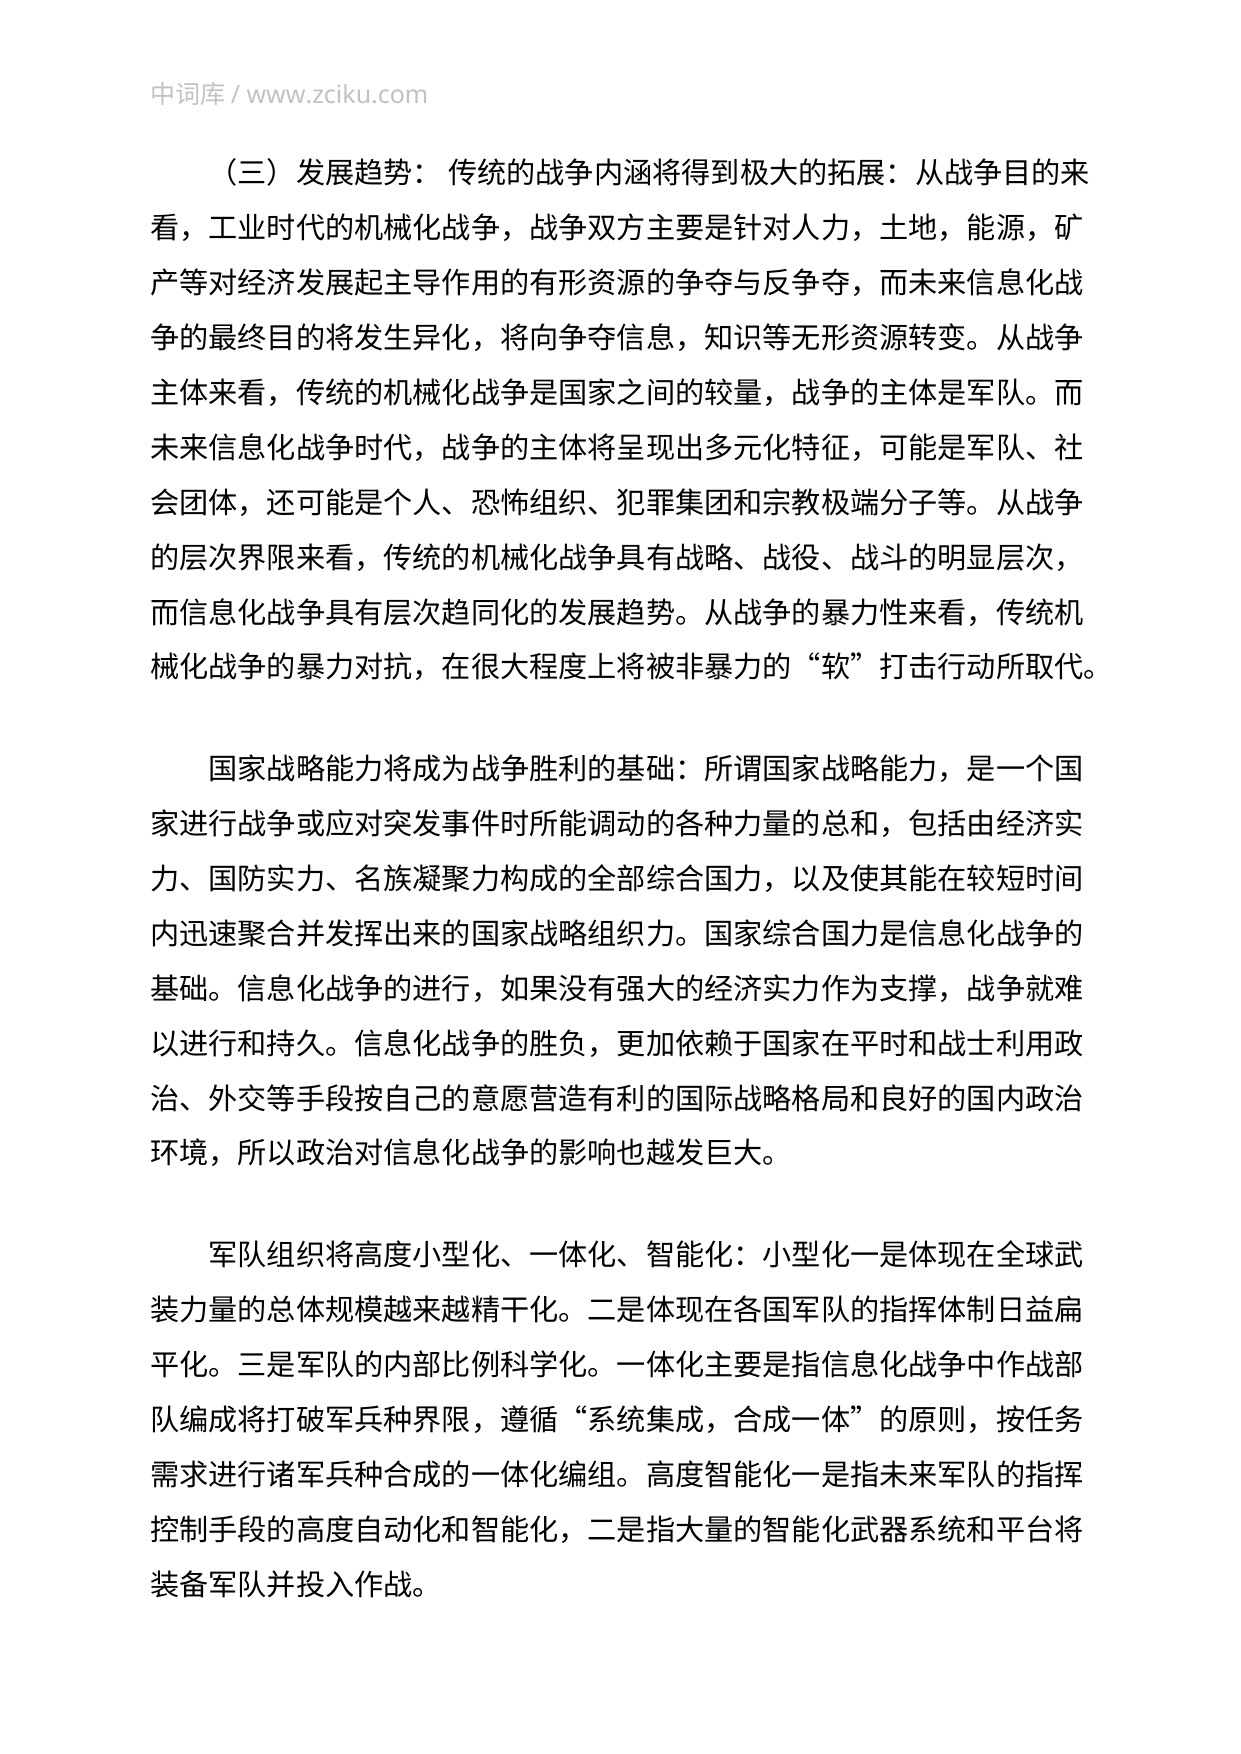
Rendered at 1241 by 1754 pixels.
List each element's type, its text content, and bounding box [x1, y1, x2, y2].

text 军队组织将高度小型化、一体化、智能化：小型化一是体现在全球武装力量的总体规模越来越精干化。二是体现在各国军队的指挥体制日益扁平化。三是军队的内部比例科学化。一体化主要是指信息化战争中作战部队编成将打破军兵种界限，遵循“系统集成，合成一体”的原则，按任务需求进行诸军兵种合成的一体化编组。高度智能化一是指未来军队的指挥控制手段的高度自动化和智能化，二是指大量的智能化武器系统和平台将装备军队并投入作战。 [150, 1232, 1090, 1603]
text 国家战略能力将成为战争胜利的基础：所谓国家战略能力，是一个国家进行战争或应对突发事件时所能调动的各种力量的总和，包括由经济实力、国防实力、名族凝聚力构成的全部综合国力，以及使其能在较短时间内迅速聚合并发挥出来的国家战略组织力。国家综合国力是信息化战争的基础。信息化战争的进行，如果没有强大的经济实力作为支撑，战争就难以进行和持久。信息化战争的胜负，更加依赖于国家在平时和战士利用政治、外交等手段按自己的意愿营造有利的国际战略格局和良好的国内政治环境，所以政治对信息化战争的影响也越发巨大。 [150, 746, 1090, 1172]
text （三）发展趋势： 传统的战争内涵将得到极大的拓展：从战争目的来看，工业时代的机械化战争，战争双方主要是针对人力，土地，能源，矿产等对经济发展起主导作用的有形资源的争夺与反争夺，而未来信息化战争的最终目的将发生异化，将向争夺信息，知识等无形资源转变。从战争主体来看，传统的机械化战争是国家之间的较量，战争的主体是军队。而未来信息化战争时代，战争的主体将呈现出多元化特征，可能是军队、社会团体，还可能是个人、恐怖组织、犯罪集团和宗教极端分子等。从战争的层次界限来看，传统的机械化战争具有战略、战役、战斗的明显层次，而信息化战争具有层次趋同化的发展趋势。从战争的暴力性来看，传统机械化战争的暴力对抗，在很大程度上将被非暴力的“软”打击行动所取代。 [150, 150, 1090, 686]
